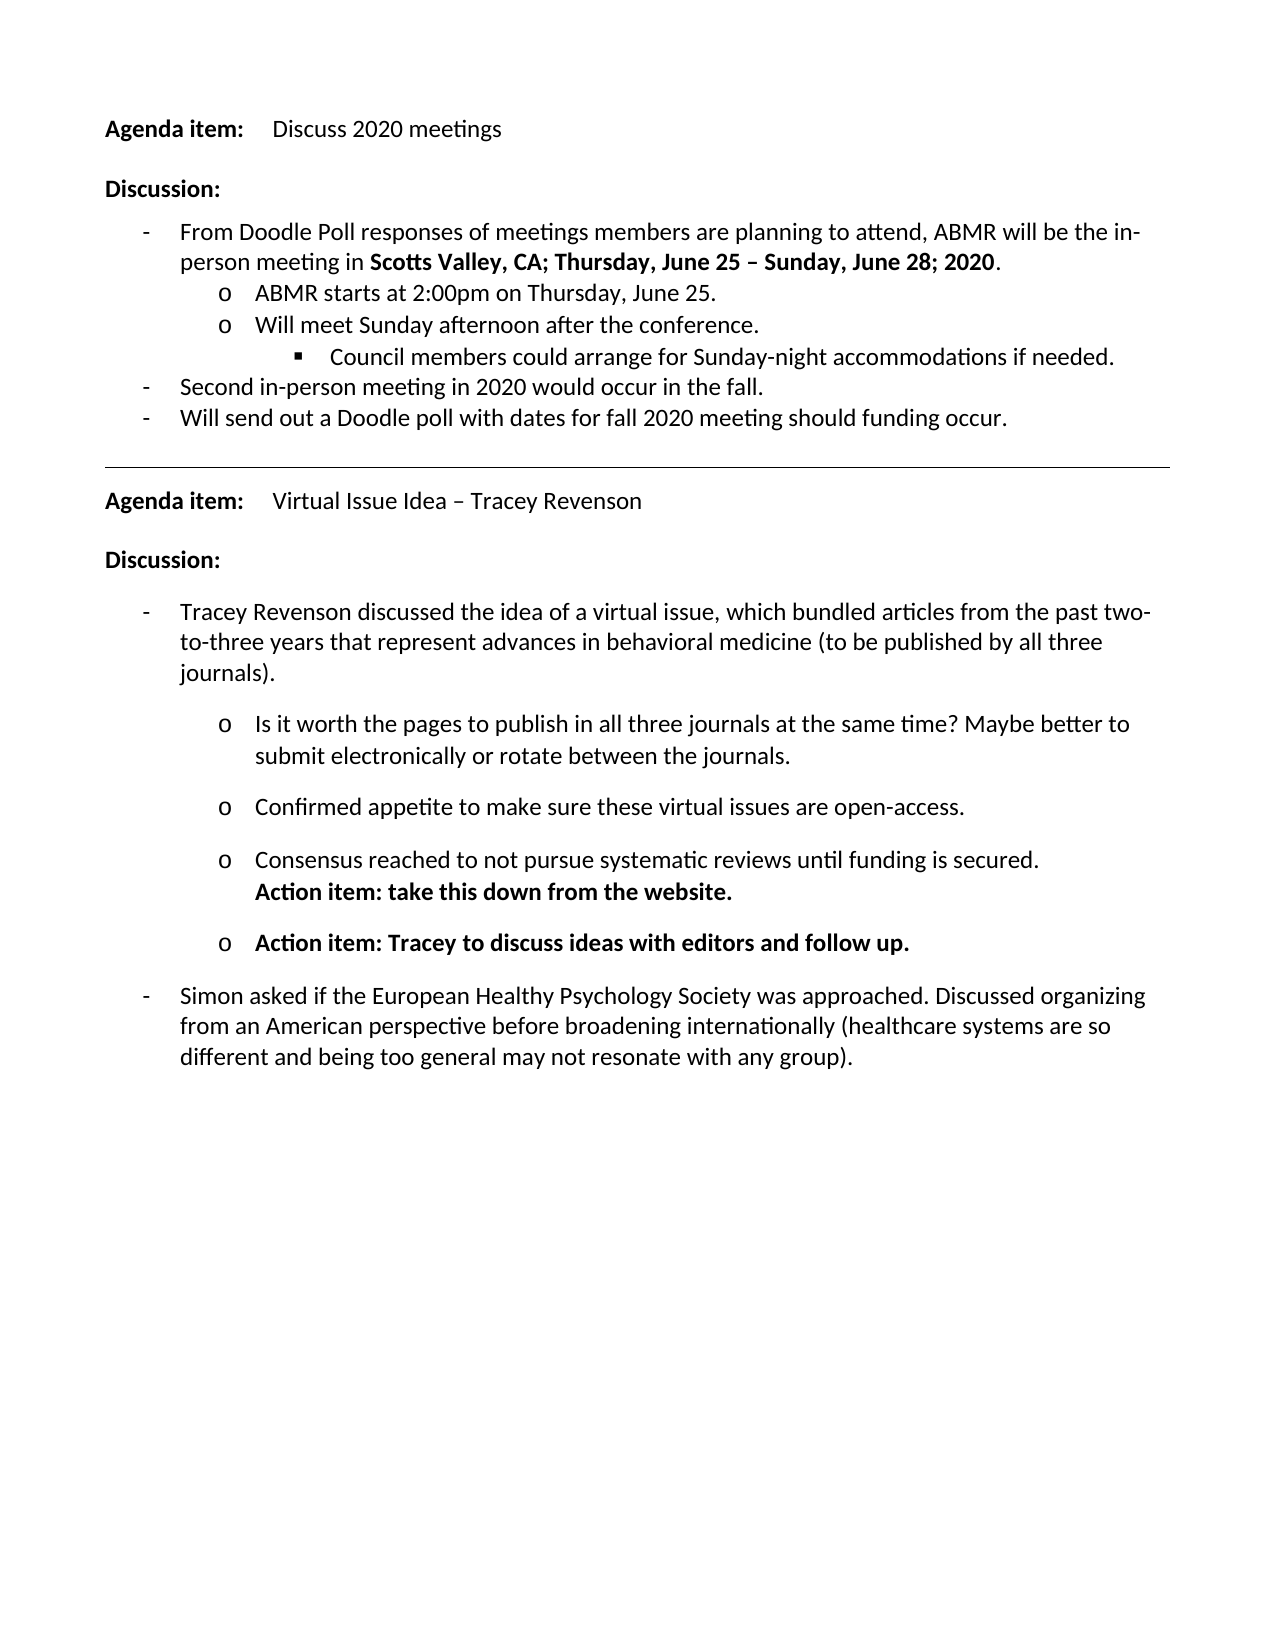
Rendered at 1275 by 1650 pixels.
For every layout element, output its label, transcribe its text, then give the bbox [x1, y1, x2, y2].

subtitle Tracey Revenson discussed the idea of a virtual issue, which bundled articles from the past two-to-three years that represent advances in behavioral medicine (to be published by all three journals). [142, 596, 1170, 688]
subtitle Will send out a Doodle poll with dates for fall 2020 meeting should funding occur. [142, 402, 1170, 432]
subtitle Simon asked if the European Healthy Psychology Society was approached. Discussed organizing from an American perspective before broadening internationally (healthcare systems are so different and being too general may not resonate with any group). [142, 980, 1170, 1071]
subtitle Is it worth the pages to publish in all three journals at the same time? Maybe better to submit electronically or rotate between the journals. [217, 708, 1170, 771]
subtitle Action item: Tracey to discuss ideas with editors and follow up. [217, 927, 1170, 959]
table_header [105, 477, 272, 524]
subtitle Discussion: [105, 173, 1170, 203]
subtitle Consensus reached to not pursue systematic reviews until funding is secured. Action item: take this down from the website. [217, 844, 1170, 906]
subtitle Council members could arrange for Sunday-night accommodations if needed. [292, 341, 1170, 371]
subtitle Confirmed appetite to make sure these virtual issues are open-access. [217, 792, 1170, 823]
table_header [105, 105, 272, 152]
subtitle Second in-person meeting in 2020 would occur in the fall. [142, 371, 1170, 402]
subtitle From Doodle Poll responses of meetings members are planning to attend, ABMR will be the in-person meeting in Scotts Valley, CA; Thursday, June 25 – Sunday, June 28; 2020. [142, 216, 1170, 277]
subtitle ABMR starts at 2:00pm on Thursday, June 25. [217, 277, 1170, 309]
table_header Discuss 2020 meetings [273, 105, 787, 152]
table_header Virtual Issue Idea – Tracey Revenson [273, 477, 787, 524]
subtitle Will meet Sunday afternoon after the conference. [217, 309, 1170, 341]
subtitle Discussion: [105, 545, 1170, 575]
